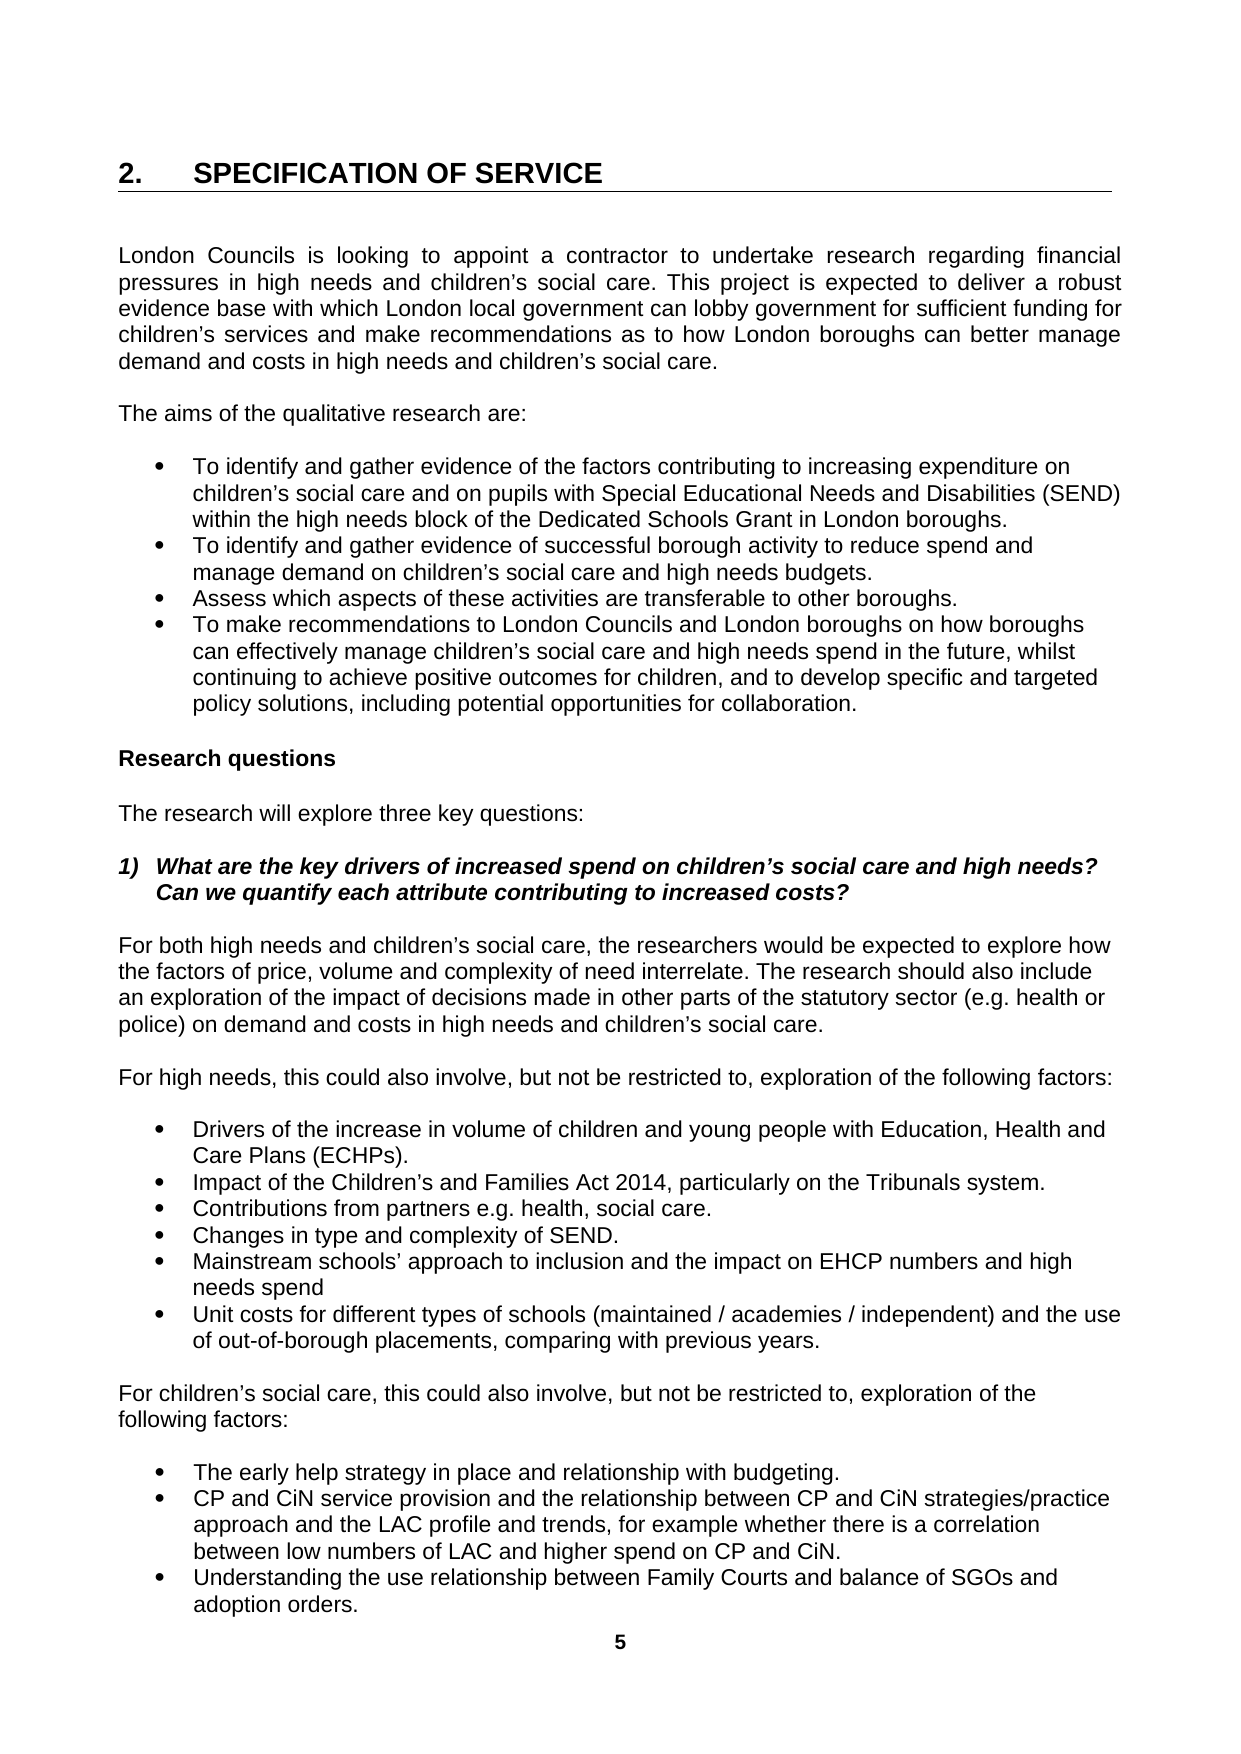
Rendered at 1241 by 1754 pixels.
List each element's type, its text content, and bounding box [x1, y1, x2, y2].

text For children’s social care, this could also involve, but not be restricted to, exploration of the following factors: [118, 1380, 1122, 1432]
list Mainstream schools’ approach to inclusion and the impact on EHCP numbers and high needs spend [155, 1248, 1122, 1301]
text For high needs, this could also involve, but not be restricted to, exploration of the following factors: [118, 1063, 1122, 1090]
list To identify and gather evidence of successful borough activity to reduce spend and manage demand on children’s social care and high needs budgets. [155, 532, 1122, 585]
list Assess which aspects of these activities are transferable to other boroughs. [155, 585, 1122, 611]
text The research will explore three key questions: [118, 800, 1122, 826]
text Research questions [118, 745, 1122, 771]
list Impact of the Children’s and Families Act 2014, particularly on the Tribunals system. [155, 1169, 1122, 1195]
list 2. SPECIFICATION OF SERVICE [118, 156, 1112, 191]
list To make recommendations to London Councils and London boroughs on how boroughs can effectively manage children’s social care and high needs spend in the future, whilst continuing to achieve positive outcomes for children, and to develop specific and targeted policy solutions, including potential opportunities for collaboration. [155, 611, 1122, 717]
text London Councils is looking to appoint a contractor to undertake research regarding financial pressures in high needs and children’s social care. This project is expected to deliver a robust evidence base with which London local government can lobby government for sufficient funding for children’s services and make recommendations as to how London boroughs can better manage demand and costs in high needs and children’s social care. [118, 242, 1122, 374]
list What are the key drivers of increased spend on children’s social care and high needs? Can we quantify each attribute contributing to increased costs? [118, 853, 1122, 905]
list Changes in type and complexity of SEND. [155, 1222, 1122, 1248]
text For both high needs and children’s social care, the researchers would be expected to explore how the factors of price, volume and complexity of need interrelate. The research should also include an exploration of the impact of decisions made in other parts of the statutory sector (e.g. health or police) on demand and costs in high needs and children’s social care. [118, 932, 1122, 1037]
list Contributions from partners e.g. health, social care. [155, 1195, 1122, 1222]
list CP and CiN service provision and the relationship between CP and CiN strategies/practice approach and the LAC profile and trends, for example whether there is a correlation between low numbers of LAC and higher spend on CP and CiN. [156, 1485, 1122, 1564]
text The aims of the qualitative research are: [118, 400, 1122, 427]
list The early help strategy in place and relationship with budgeting. [156, 1459, 1122, 1485]
list To identify and gather evidence of the factors contributing to increasing expenditure on children’s social care and on pupils with Special Educational Needs and Disabilities (SEND) within the high needs block of the Dedicated Schools Grant in London boroughs. [155, 453, 1122, 532]
list Understanding the use relationship between Family Courts and balance of SGOs and adoption orders. [156, 1564, 1122, 1617]
list Unit costs for different types of schools (maintained / academies / independent) and the use of out-of-borough placements, comparing with previous years. [155, 1301, 1122, 1353]
list Drivers of the increase in volume of children and young people with Education, Health and Care Plans (ECHPs). [155, 1116, 1122, 1169]
